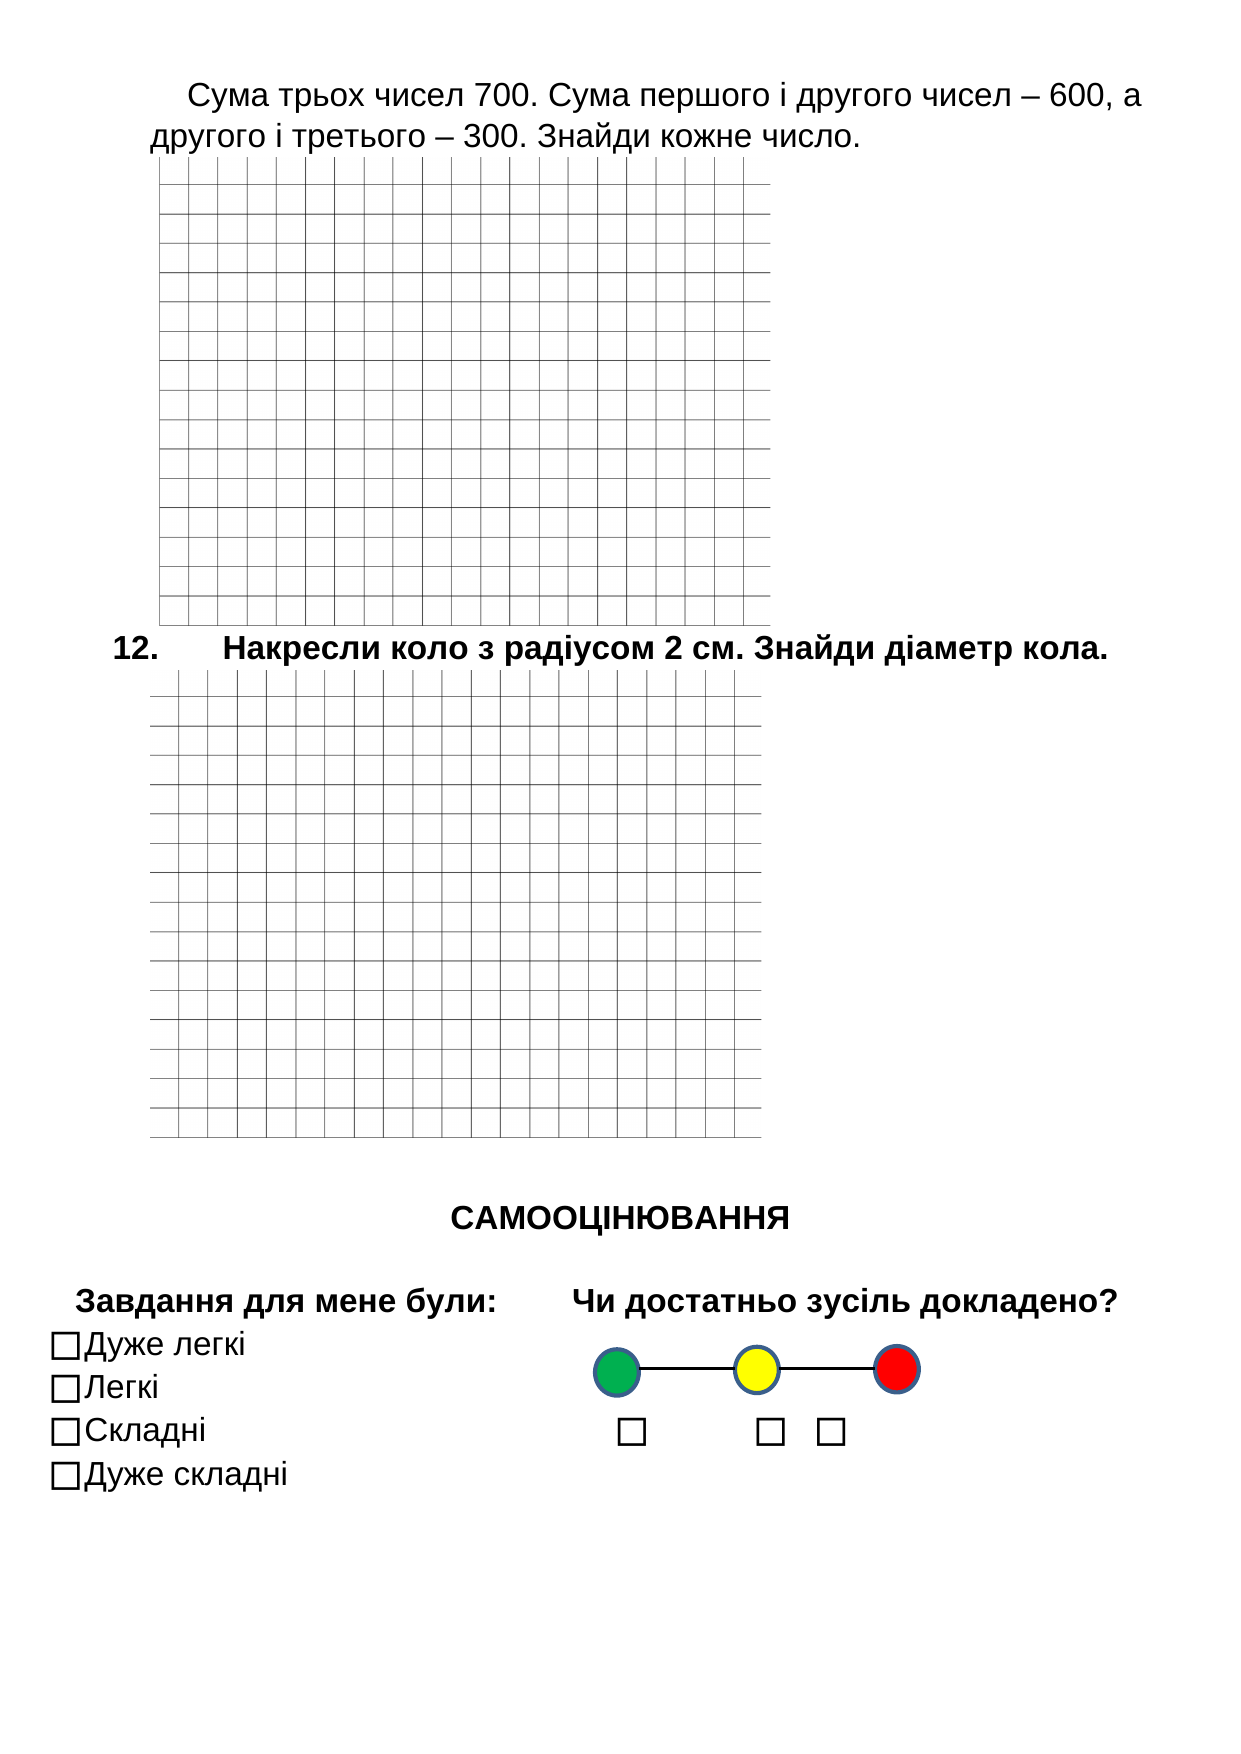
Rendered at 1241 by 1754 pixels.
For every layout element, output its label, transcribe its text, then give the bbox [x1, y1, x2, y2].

text САМООЦІНЮВАННЯ [75, 1198, 1165, 1236]
picture [159, 157, 771, 626]
list Сума трьох чисел 700. Сума першого і другого чисел – 600, а другого і третього – 300. Знайди кожне число. [150, 75, 1165, 155]
text ⃞ Складні ⃞ ⃞ ⃞ [75, 1409, 1165, 1449]
list Накресли коло з радіусом 2 см. Знайди діаметр кола. [112, 628, 1165, 667]
text ⃞ Легкі [75, 1365, 1165, 1406]
text ⃞ Дуже легкі [75, 1322, 1165, 1362]
text Завдання для мене були: Чи достатньо зусіль докладено? [75, 1281, 1165, 1319]
picture [150, 670, 762, 1138]
text ⃞ Дуже складні [75, 1452, 1165, 1492]
